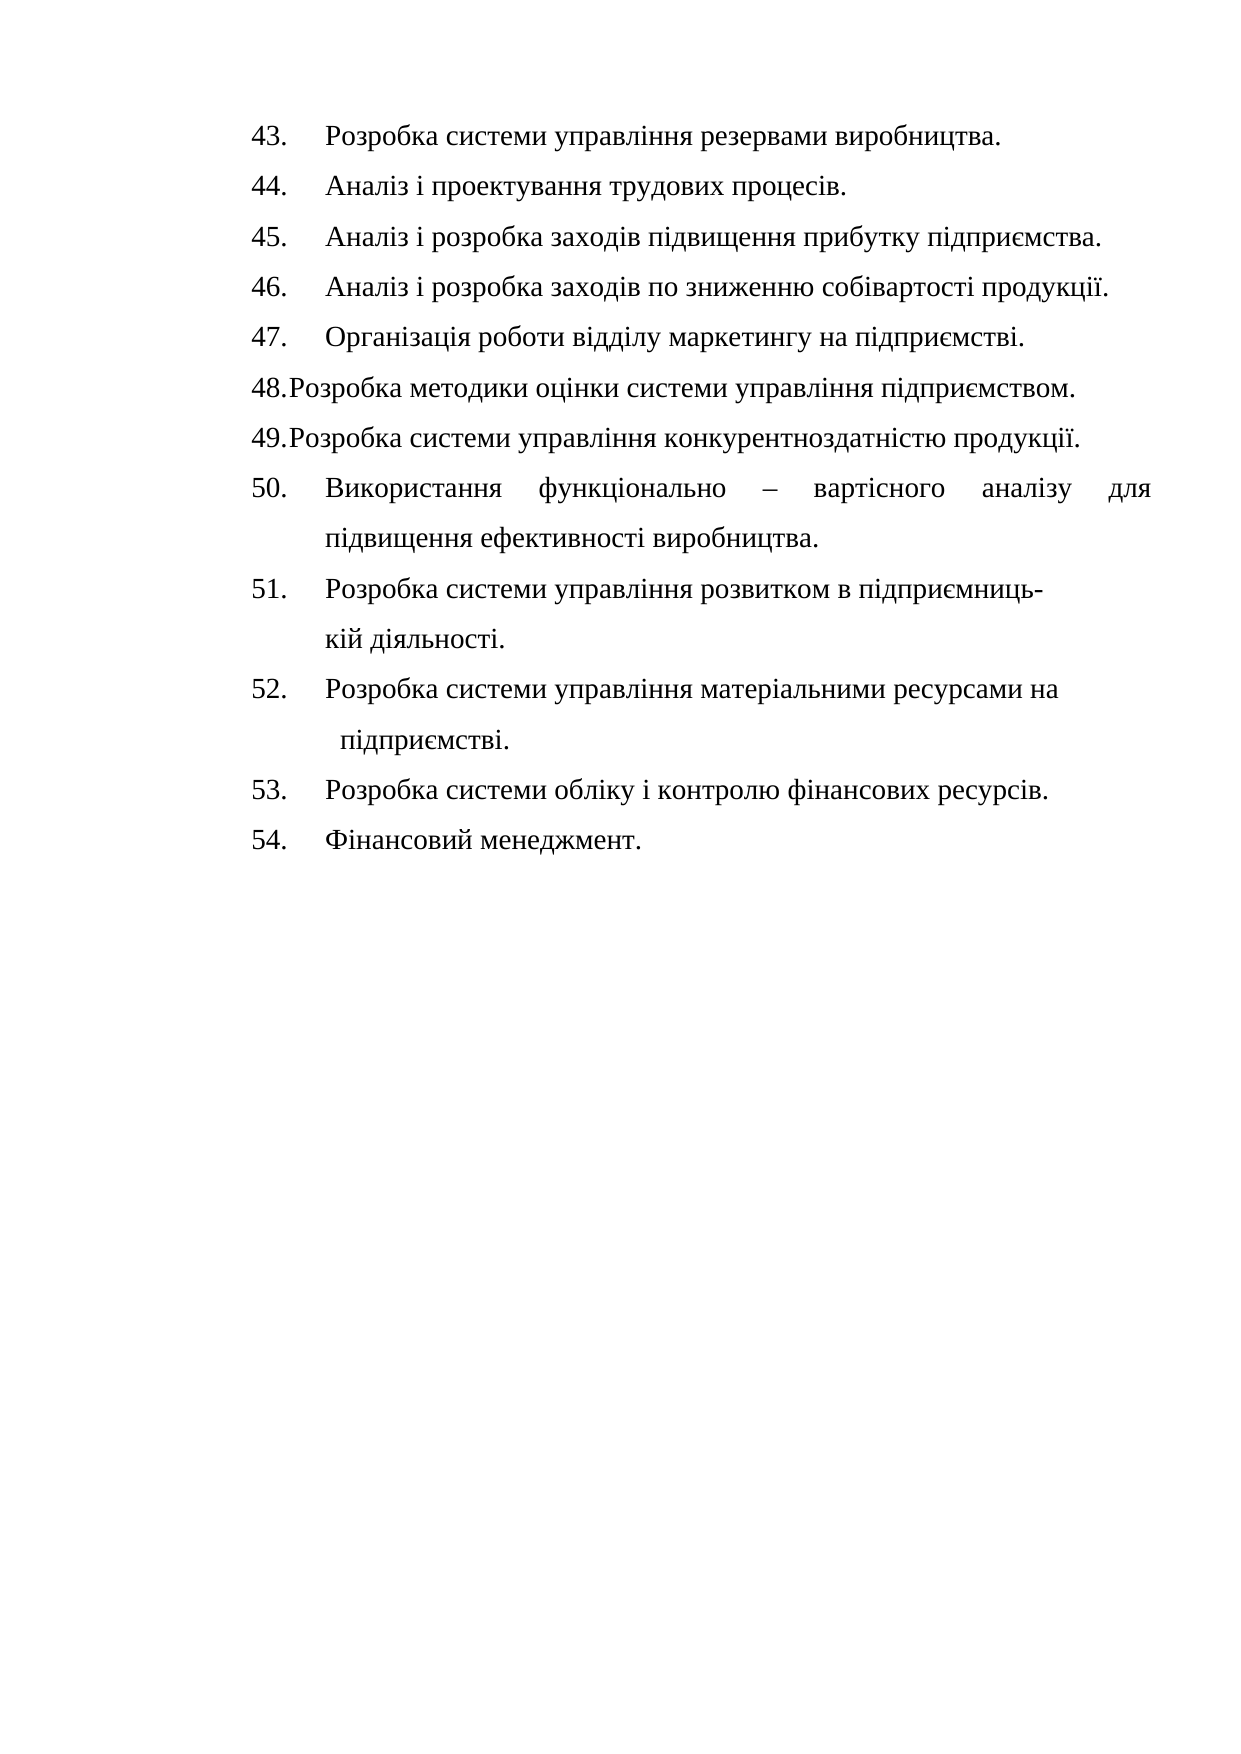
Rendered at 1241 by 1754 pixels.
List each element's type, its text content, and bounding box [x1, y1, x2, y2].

text кій діяльності. [289, 621, 1152, 655]
list Аналіз і розробка заходів підвищення прибутку підприємства. [251, 219, 1152, 252]
list Розробка системи управління матеріальними ресурсами на [251, 672, 1152, 705]
list Використання функціонально – вартісного аналізу для підвищення ефективності виробництва. [251, 470, 1152, 554]
list Розробка системи обліку і контролю фінансових ресурсів. [251, 772, 1152, 806]
list Аналіз і розробка заходів по зниженню собівартості продукції. [251, 269, 1152, 303]
list Розробка системи управління резервами виробництва. [251, 118, 1152, 152]
list Розробка методики оцінки системи управління підприємством. [251, 370, 1152, 403]
list Фінансовий менеджмент. [251, 822, 1152, 856]
list Розробка системи управління розвитком в підприємниць- [251, 571, 1152, 604]
text підприємстві. [289, 722, 1152, 755]
list Розробка системи управління конкурентноздатністю продукції. [251, 420, 1152, 453]
list Аналіз і проектування трудових процесів. [251, 168, 1152, 202]
list Організація роботи відділу маркетингу на підприємстві. [251, 319, 1152, 353]
